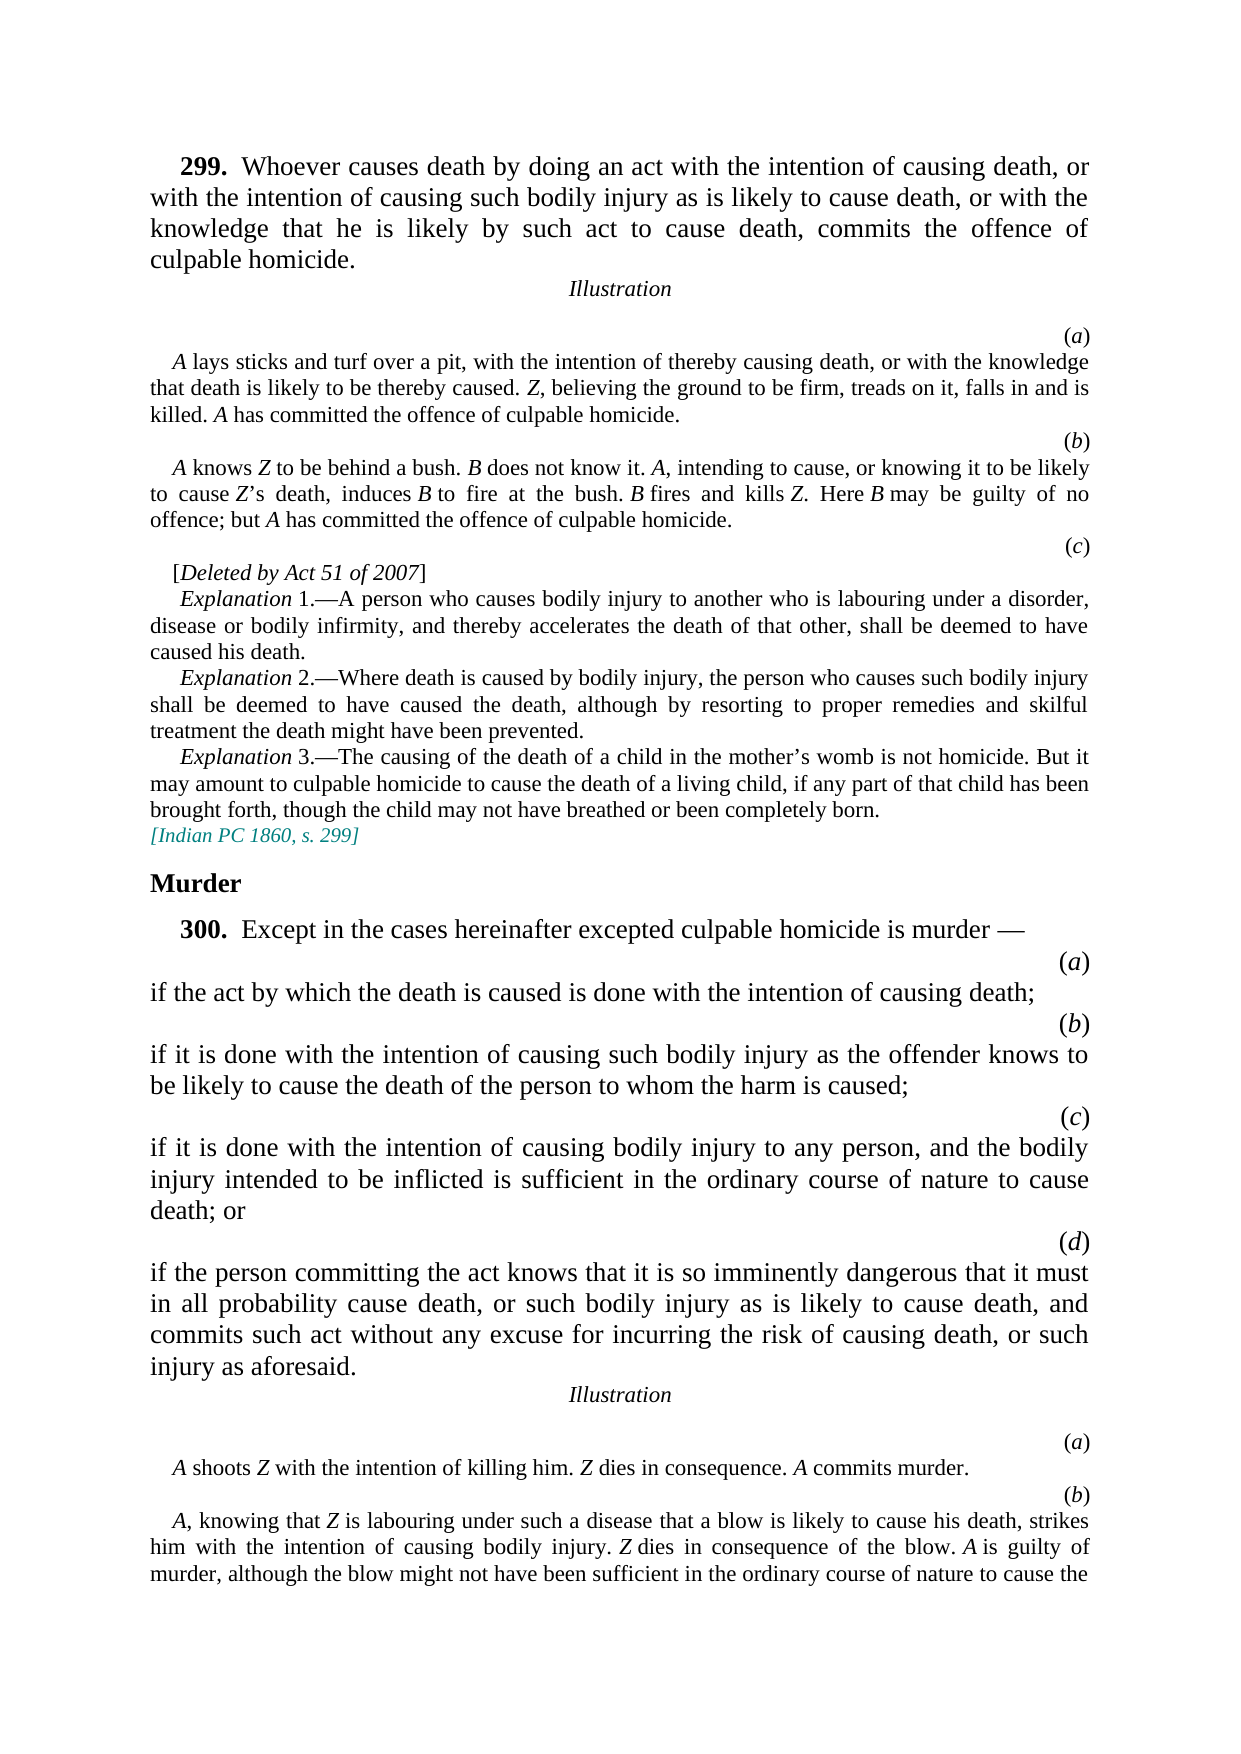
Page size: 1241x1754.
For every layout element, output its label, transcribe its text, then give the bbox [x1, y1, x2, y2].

text [Deleted by Act 51 of 2007] [150, 559, 1090, 585]
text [150, 1507, 1090, 1586]
text Explanation 3.—The causing of the death of a child in the mother’s womb is not homicide. But it may amount to culpable homicide to cause the death of a living child, if any part of that child has been brought forth, though the child may not have breathed or been completely born. [150, 743, 1090, 822]
text 299. Whoever causes death by doing an act with the intention of causing death, or with the intention of causing such bodily injury as is likely to cause death, or with the knowledge that he is likely by such act to cause death, commits the offence of culpable homicide. [150, 150, 1090, 274]
text Murder [150, 867, 1090, 898]
text Explanation 1.—A person who causes bodily injury to another who is labouring under a disorder, disease or bodily infirmity, and thereby accelerates the death of that other, shall be deemed to have caused his death. [150, 585, 1090, 664]
text (b) [150, 1481, 1090, 1507]
text (a) [150, 1428, 1090, 1454]
text Illustration [150, 274, 1090, 301]
text (b) [150, 427, 1090, 453]
text (c) [150, 1100, 1090, 1132]
text A lays sticks and turf over a pit, with the intention of thereby causing death, or with the knowledge that death is likely to be thereby caused. Z, believing the ground to be firm, treads on it, falls in and is killed. A has committed the offence of culpable homicide. [150, 348, 1090, 427]
text [Indian PC 1860, s. 299] [150, 822, 1090, 847]
text if it is done with the intention of causing bodily injury to any person, and the bodily injury intended to be inflicted is sufficient in the ordinary course of nature to cause death; or [150, 1132, 1090, 1225]
text if the act by which the death is caused is done with the intention of causing death; [150, 976, 1090, 1007]
text (a) [150, 945, 1090, 976]
text A shoots Z with the intention of killing him. Z dies in consequence. A commits murder. [150, 1454, 1090, 1481]
text if it is done with the intention of causing such bodily injury as the offender knows to be likely to cause the death of the person to whom the harm is caused; [150, 1038, 1090, 1100]
text A knows Z to be behind a bush. B does not know it. A, intending to cause, or knowing it to be likely to cause Z’s death, induces B to fire at the bush. B fires and kills Z. Here B may be guilty of no offence; but A has committed the offence of culpable homicide. [150, 453, 1090, 533]
text 300. Except in the cases hereinafter excepted culpable homicide is murder — [150, 913, 1090, 945]
text (b) [150, 1007, 1090, 1038]
text Explanation 2.—Where death is caused by bodily injury, the person who causes such bodily injury shall be deemed to have caused the death, although by resorting to proper remedies and skilful treatment the death might have been prevented. [150, 664, 1090, 743]
text (c) [150, 533, 1090, 559]
text (a) [150, 322, 1090, 348]
text (d) [150, 1225, 1090, 1256]
text if the person committing the act knows that it is so imminently dangerous that it must in all probability cause death, or such bodily injury as is likely to cause death, and commits such act without any excuse for incurring the risk of causing death, or such injury as aforesaid. [150, 1256, 1090, 1381]
text Illustration [150, 1381, 1090, 1407]
